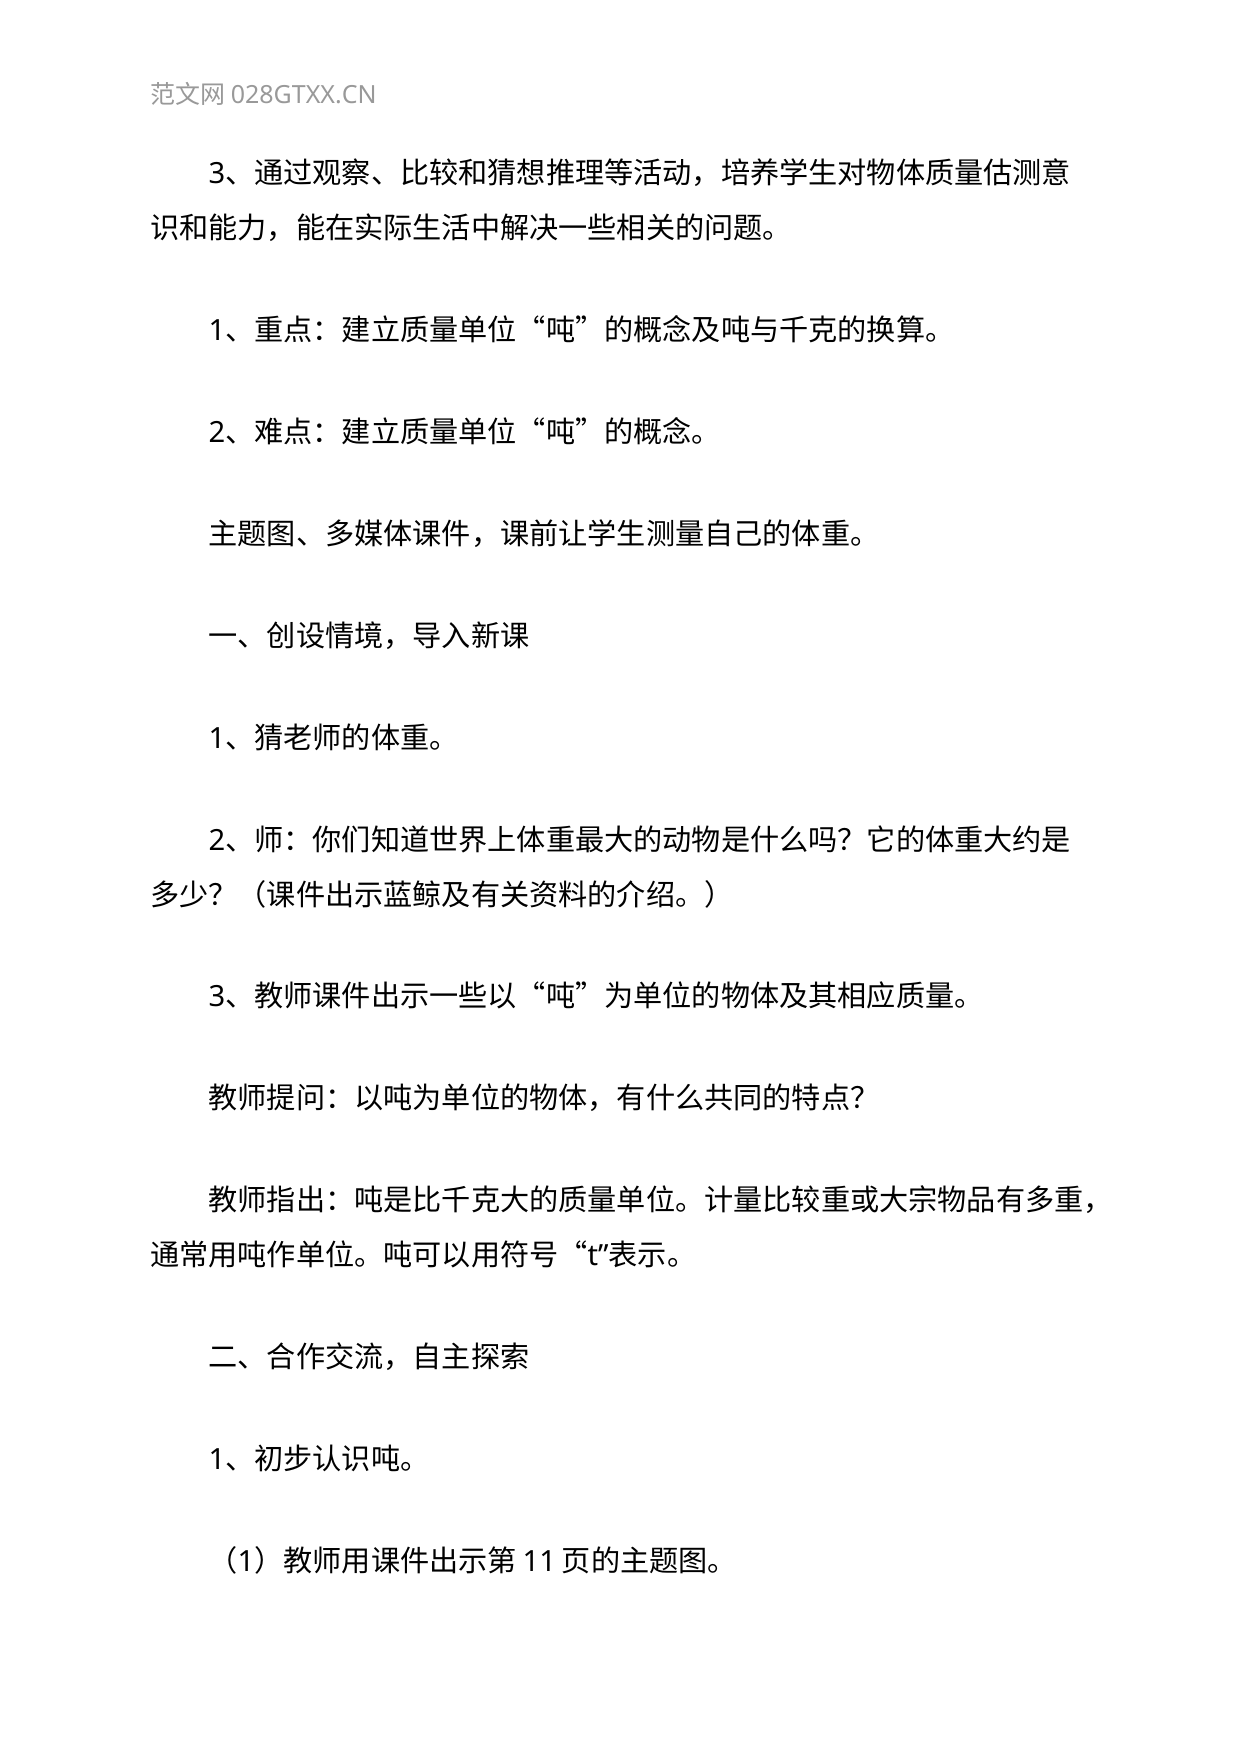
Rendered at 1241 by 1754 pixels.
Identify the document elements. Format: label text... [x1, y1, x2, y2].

text 教师指出：吨是比千克大的质量单位。计量比较重或大宗物品有多重，通常用吨作单位。吨可以用符号“t”表示。 [150, 1177, 1090, 1274]
text 主题图、多媒体课件，课前让学生测量自己的体重。 [150, 511, 1090, 553]
text 3、教师课件出示一些以“吨”为单位的物体及其相应质量。 [150, 973, 1090, 1015]
text 二、合作交流，自主探索 [150, 1334, 1090, 1376]
text 1、初步认识吨。 [150, 1435, 1090, 1478]
text 2、师：你们知道世界上体重最大的动物是什么吗？它的体重大约是多少？（课件出示蓝鲸及有关资料的介绍。） [150, 816, 1090, 913]
text （1）教师用课件出示第11页的主题图。 [150, 1537, 1090, 1580]
text 1、重点：建立质量单位“吨”的概念及吨与千克的换算。 [150, 307, 1090, 349]
text 2、难点：建立质量单位“吨”的概念。 [150, 409, 1090, 451]
text 1、猜老师的体重。 [150, 714, 1090, 757]
text 一、创设情境，导入新课 [150, 612, 1090, 655]
text 教师提问：以吨为单位的物体，有什么共同的特点？ [150, 1075, 1090, 1117]
text 3、通过观察、比较和猜想推理等活动，培养学生对物体质量估测意识和能力，能在实际生活中解决一些相关的问题。 [150, 150, 1090, 247]
